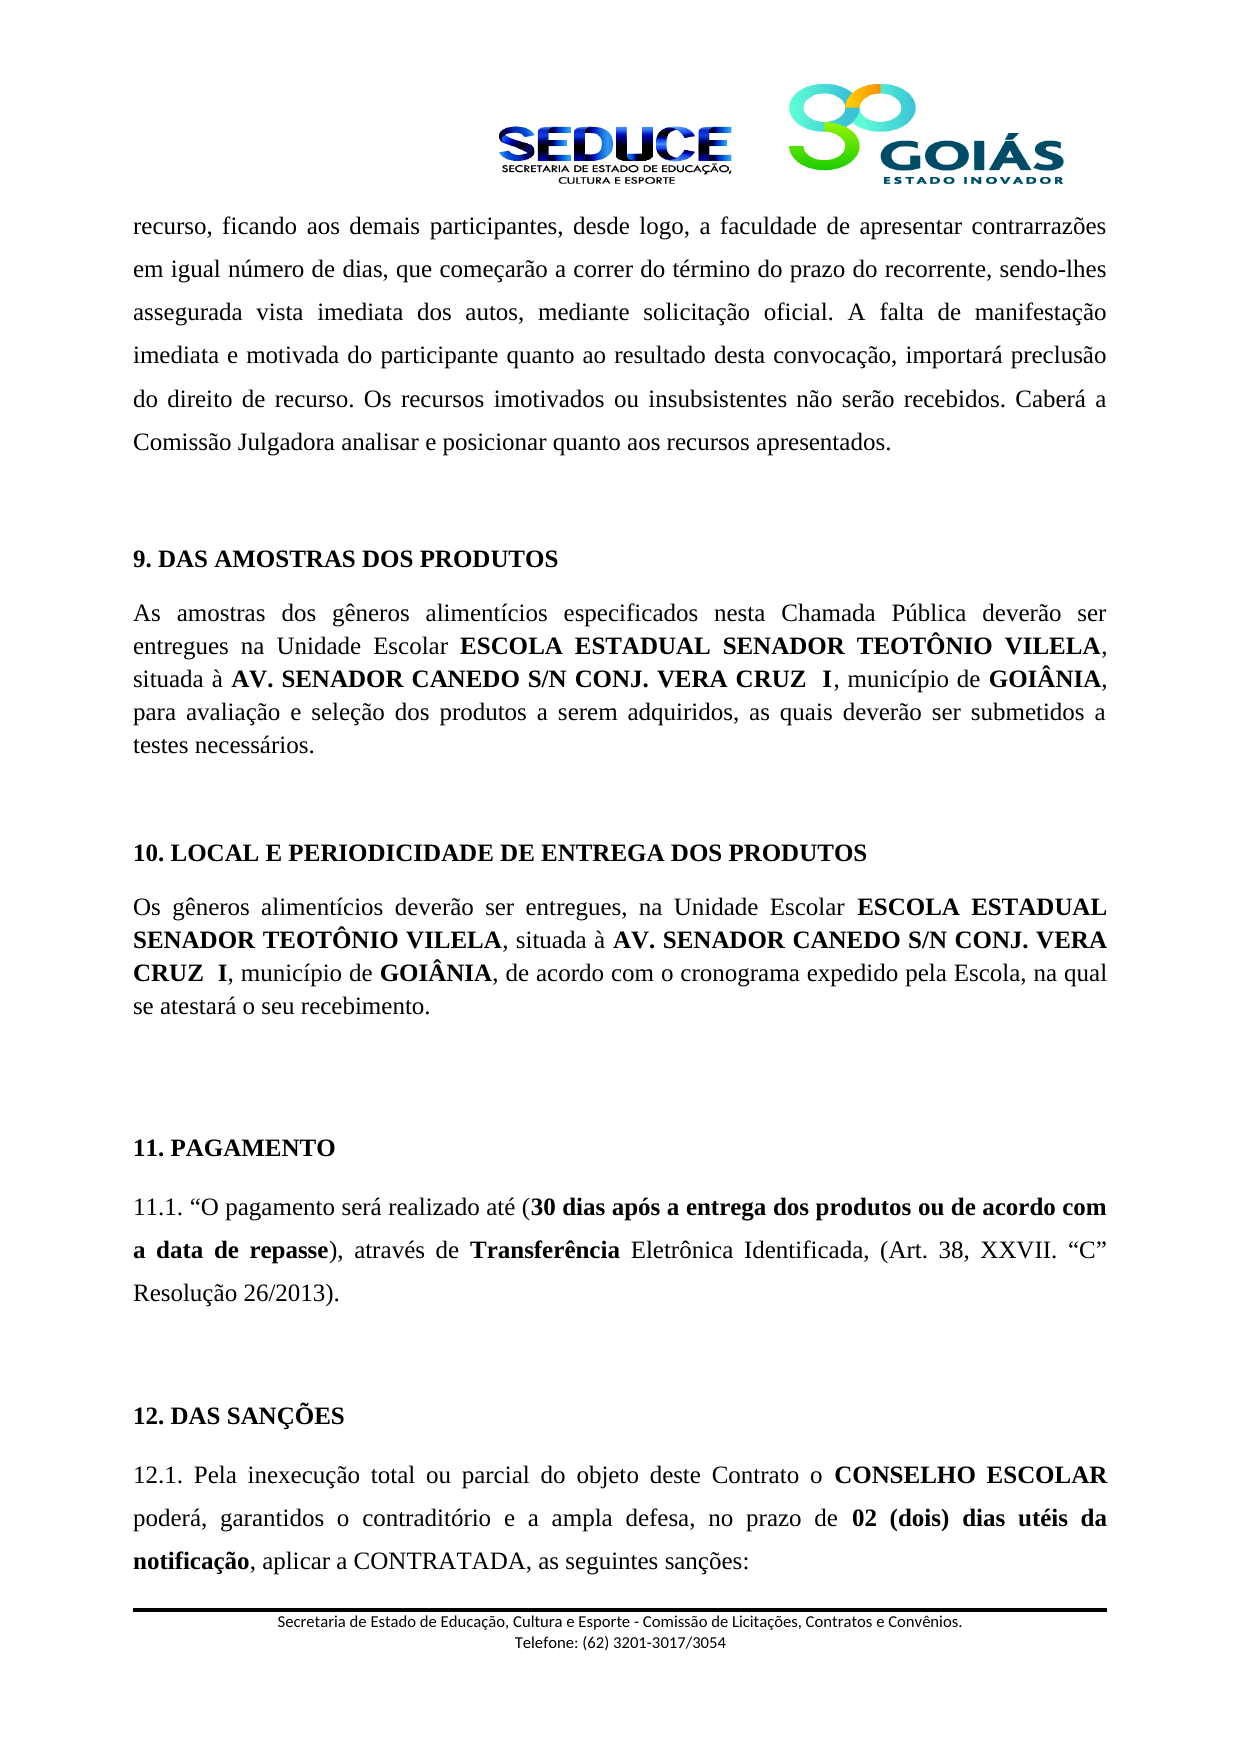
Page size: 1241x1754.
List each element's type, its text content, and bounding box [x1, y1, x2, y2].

text 11. PAGAMENTO [133, 1133, 1107, 1162]
text As amostras dos gêneros alimentícios especificados nesta Chamada Pública deverão ser entregues na Unidade Escolar ESCOLA ESTADUAL SENADOR TEOTÔNIO VILELA, situada à AV. SENADOR CANEDO S/N CONJ. VERA CRUZ I, município de GOIÂNIA, para avaliação e seleção dos produtos a serem adquiridos, as quais deverão ser submetidos a testes necessários. [133, 598, 1107, 759]
text Os gêneros alimentícios deverão ser entregues, na Unidade Escolar ESCOLA ESTADUAL SENADOR TEOTÔNIO VILELA, situada à AV. SENADOR CANEDO S/N CONJ. VERA CRUZ I, município de GOIÂNIA, de acordo com o cronograma expedido pela Escola, na qual se atestará o seu recebimento. [133, 892, 1107, 1020]
text 9. DAS AMOSTRAS DOS PRODUTOS [133, 544, 1013, 573]
text 12.1. Pela inexecução total ou parcial do objeto deste Contrato o CONSELHO ESCOLAR poderá, garantidos o contraditório e a ampla defesa, no prazo de 02 (dois) dias utéis da notificação, aplicar a CONTRATADA, as seguintes sanções: [133, 1460, 1107, 1575]
text 11.1. “O pagamento será realizado até (30 dias após a entrega dos produtos ou de acordo com a data de repasse), através de Transferência Eletrônica Identificada, (Art. 38, XXVII. “C” Resolução 26/2013). [133, 1192, 1107, 1307]
text 12. DAS SANÇÕES [133, 1401, 1107, 1430]
text 10. LOCAL E PERIODICIDADE DE ENTREGA DOS PRODUTOS [133, 838, 1103, 867]
picture [477, 73, 1108, 212]
